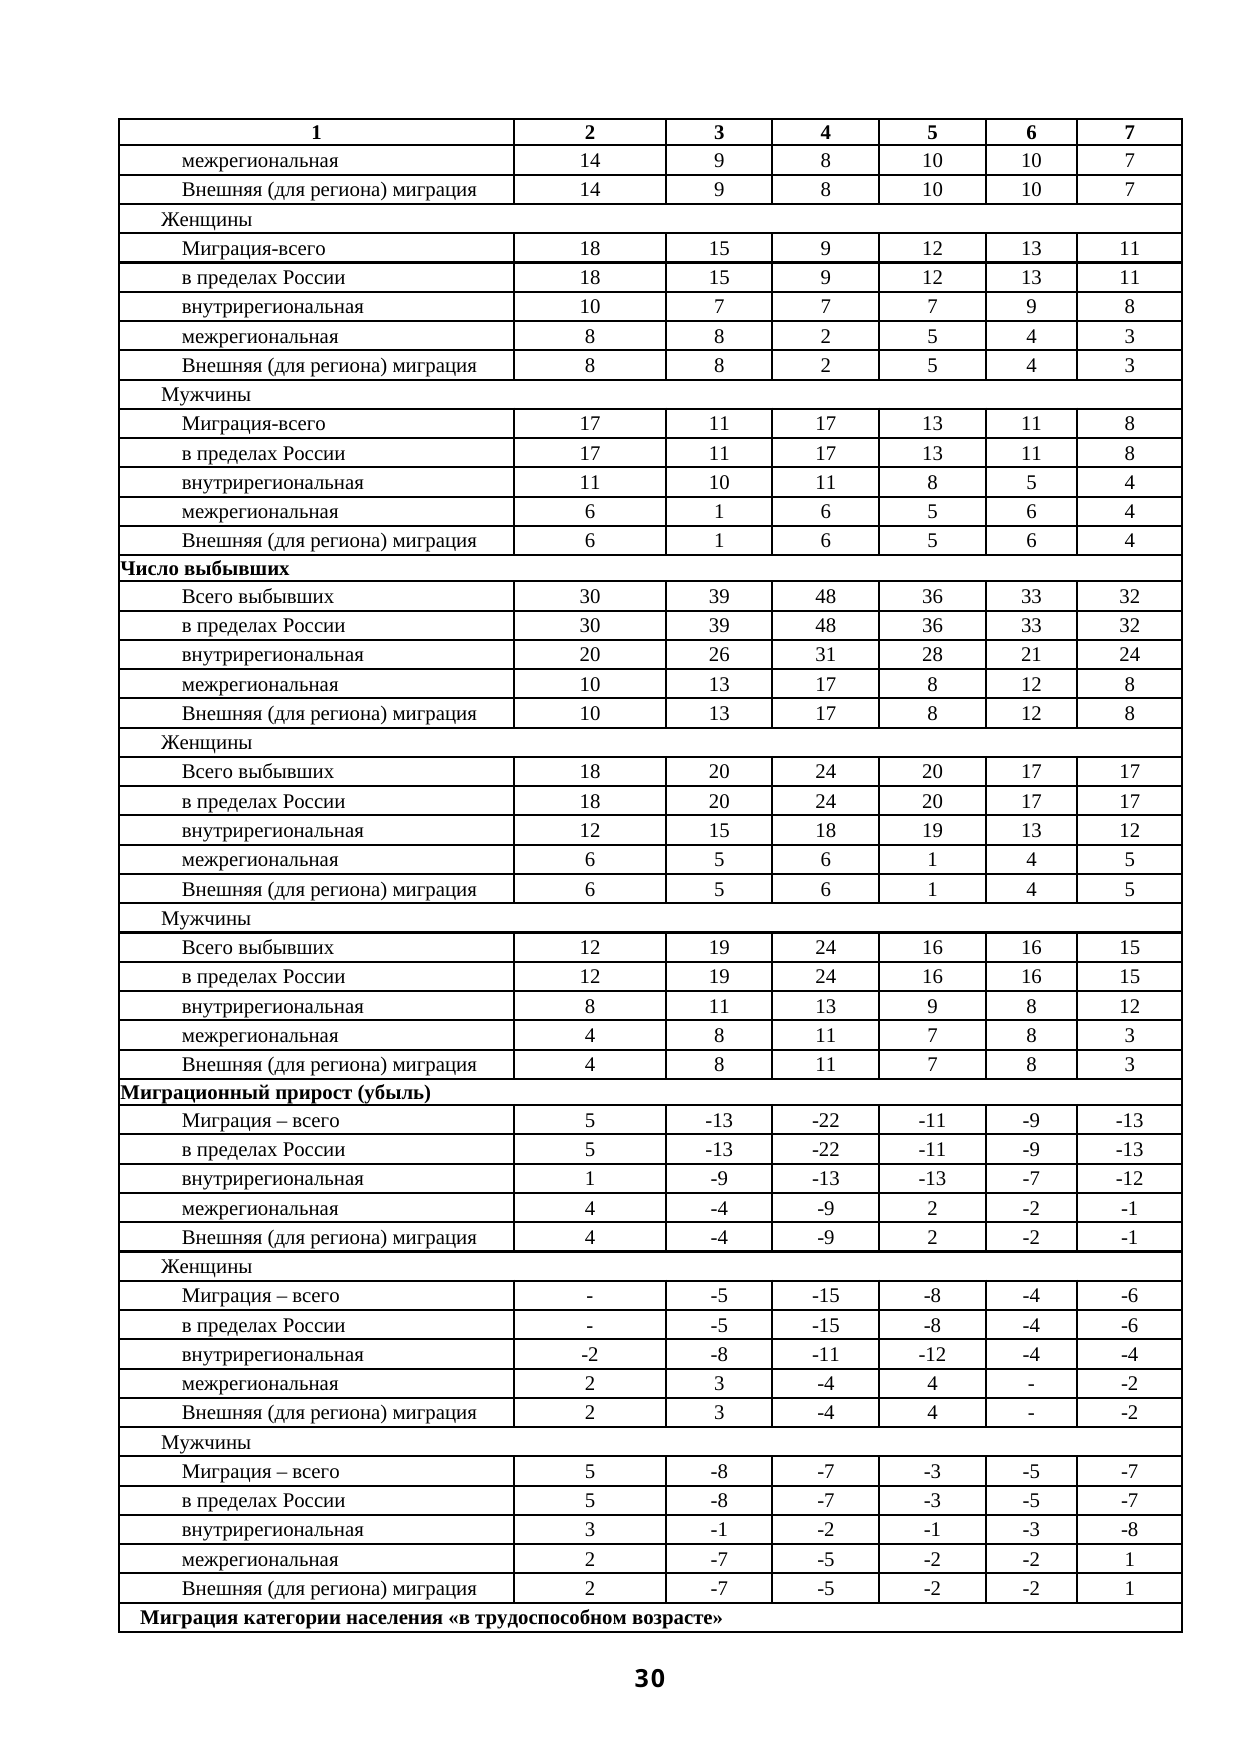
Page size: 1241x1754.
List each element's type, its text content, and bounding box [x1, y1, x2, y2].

table_cell 6 [515, 875, 665, 902]
table_cell 9 [880, 992, 985, 1019]
table_header 1 [120, 120, 513, 144]
table_cell 8 [667, 1051, 771, 1078]
table_cell Внешняя (для региона) миграция [120, 1223, 513, 1250]
table_cell 8 [880, 670, 985, 697]
table_cell 19 [880, 816, 985, 844]
table_cell 5 [515, 1106, 665, 1133]
table_cell 31 [773, 641, 878, 668]
table_cell Всего выбывших [120, 582, 513, 609]
table_cell 8 [667, 322, 771, 349]
table_cell 7 [880, 1051, 985, 1078]
table_cell 17 [773, 439, 878, 466]
table_cell -9 [773, 1194, 878, 1221]
table_cell 17 [987, 758, 1076, 785]
table_cell 17 [987, 787, 1076, 814]
table_cell - [987, 1370, 1076, 1397]
table_cell 8 [880, 699, 985, 727]
table_cell 11 [667, 992, 771, 1019]
table_cell -7 [987, 1165, 1076, 1192]
table_cell 4 [1078, 498, 1181, 525]
table_cell межрегиональная [120, 846, 513, 873]
table_cell 9 [773, 234, 878, 261]
table_cell -1 [1078, 1223, 1181, 1250]
table_cell Мужчины [120, 904, 1181, 931]
table_cell 2 [515, 1574, 665, 1602]
table_cell Всего выбывших [120, 758, 513, 785]
table_cell 11 [773, 1021, 878, 1048]
table_cell 13 [773, 992, 878, 1019]
table_cell -15 [773, 1282, 878, 1309]
table_cell в пределах России [120, 1487, 513, 1514]
table_cell 8 [515, 322, 665, 349]
table_cell -7 [1078, 1487, 1181, 1514]
table_cell 11 [667, 410, 771, 437]
table_cell Внешняя (для региона) миграция [120, 1051, 513, 1078]
table_cell Миграционный прирост (убыль) [120, 1080, 1181, 1104]
table_cell 6 [515, 846, 665, 873]
table_cell 13 [987, 816, 1076, 844]
table_cell -13 [773, 1165, 878, 1192]
table_cell 6 [773, 846, 878, 873]
table_cell 5 [515, 1135, 665, 1162]
table_cell -2 [880, 1574, 985, 1602]
table_cell 18 [515, 234, 665, 261]
table_cell в пределах России [120, 612, 513, 639]
table_cell 5 [880, 527, 985, 554]
table_cell 4 [1078, 468, 1181, 496]
table_cell -1 [1078, 1194, 1181, 1221]
table_cell 17 [515, 439, 665, 466]
table_cell 26 [667, 641, 771, 668]
table_cell 11 [773, 1051, 878, 1078]
table_cell 2 [773, 322, 878, 349]
table_cell 4 [987, 351, 1076, 378]
table_cell 10 [880, 146, 985, 173]
table_cell -9 [987, 1135, 1076, 1162]
table_cell -2 [987, 1194, 1076, 1221]
table_cell 9 [987, 293, 1076, 320]
table_cell 3 [1078, 322, 1181, 349]
table_cell 8 [1078, 670, 1181, 697]
table_cell 4 [880, 1370, 985, 1397]
table_cell 8 [667, 1021, 771, 1048]
table_cell 15 [667, 264, 771, 291]
table_cell 3 [667, 1399, 771, 1426]
table_cell Мужчины [120, 381, 1181, 408]
table_cell в пределах России [120, 1311, 513, 1338]
table_cell 14 [515, 146, 665, 173]
table_cell -2 [515, 1340, 665, 1367]
table_cell 11 [515, 468, 665, 496]
table_cell 1 [880, 846, 985, 873]
table_cell -2 [880, 1545, 985, 1572]
table_cell -13 [667, 1106, 771, 1133]
table_cell 2 [515, 1545, 665, 1572]
table_cell 3 [1078, 1051, 1181, 1078]
table_cell Миграция – всего [120, 1106, 513, 1133]
table_cell 14 [515, 176, 665, 203]
table_cell 15 [667, 234, 771, 261]
table_cell Женщины [120, 1253, 1181, 1279]
table_cell - [987, 1399, 1076, 1426]
table_cell -9 [667, 1165, 771, 1192]
table_cell Внешняя (для региона) миграция [120, 1574, 513, 1602]
table_cell межрегиональная [120, 322, 513, 349]
table_cell 5 [515, 1457, 665, 1484]
table_cell внутрирегиональная [120, 641, 513, 668]
table_cell 10 [987, 176, 1076, 203]
table_header 4 [773, 120, 878, 144]
table_cell 6 [987, 498, 1076, 525]
table_cell -3 [987, 1516, 1076, 1543]
table_cell межрегиональная [120, 1194, 513, 1221]
table_cell 33 [987, 612, 1076, 639]
table_cell -4 [987, 1311, 1076, 1338]
table_cell -2 [987, 1223, 1076, 1250]
table_cell 11 [667, 439, 771, 466]
table_cell Мужчины [120, 1428, 1181, 1455]
table_cell в пределах России [120, 439, 513, 466]
table_cell -2 [1078, 1399, 1181, 1426]
table_cell 13 [987, 234, 1076, 261]
table_cell 12 [1078, 816, 1181, 844]
table_cell - [515, 1311, 665, 1338]
table_cell 10 [880, 176, 985, 203]
table_cell 9 [667, 176, 771, 203]
table_cell 48 [773, 582, 878, 609]
table_cell межрегиональная [120, 1370, 513, 1397]
table_cell 20 [880, 758, 985, 785]
table_cell 5 [515, 1487, 665, 1514]
table_cell -4 [1078, 1340, 1181, 1367]
table_cell 8 [773, 146, 878, 173]
table_cell 2 [515, 1399, 665, 1426]
table_cell 10 [515, 293, 665, 320]
table_cell 4 [515, 1223, 665, 1250]
table_cell 20 [667, 758, 771, 785]
table_cell 12 [515, 934, 665, 961]
table_cell 11 [1078, 234, 1181, 261]
table_cell 15 [667, 816, 771, 844]
table_cell 1 [1078, 1545, 1181, 1572]
table_cell 10 [515, 670, 665, 697]
table_cell -8 [667, 1487, 771, 1514]
table_header 5 [880, 120, 985, 144]
table_cell 3 [515, 1516, 665, 1543]
table_cell -13 [1078, 1135, 1181, 1162]
table_cell 24 [773, 963, 878, 990]
table_cell 8 [880, 468, 985, 496]
table_cell 5 [880, 351, 985, 378]
table_cell -5 [987, 1487, 1076, 1514]
table_cell 24 [773, 787, 878, 814]
table_cell 17 [773, 670, 878, 697]
table_cell 17 [1078, 787, 1181, 814]
table_cell внутрирегиональная [120, 1340, 513, 1367]
table_cell -2 [773, 1516, 878, 1543]
table_cell -12 [1078, 1165, 1181, 1192]
table_cell внутрирегиональная [120, 468, 513, 496]
table_header 7 [1078, 120, 1181, 144]
table_cell 2 [515, 1370, 665, 1397]
table_cell в пределах России [120, 963, 513, 990]
table_cell -5 [667, 1311, 771, 1338]
table_cell 6 [773, 527, 878, 554]
table_cell Внешняя (для региона) миграция [120, 699, 513, 727]
table_cell 8 [987, 1051, 1076, 1078]
table_cell 11 [773, 468, 878, 496]
table_cell 5 [1078, 875, 1181, 902]
table_cell 12 [1078, 992, 1181, 1019]
table_cell - [515, 1282, 665, 1309]
table_cell 30 [515, 612, 665, 639]
table_cell межрегиональная [120, 1021, 513, 1048]
table_cell 4 [1078, 527, 1181, 554]
table_cell -7 [1078, 1457, 1181, 1484]
table_cell 12 [987, 699, 1076, 727]
table_cell 30 [515, 582, 665, 609]
table_cell в пределах России [120, 787, 513, 814]
table_cell -12 [880, 1340, 985, 1367]
table_cell -7 [773, 1487, 878, 1514]
table_cell межрегиональная [120, 498, 513, 525]
table_cell -7 [773, 1457, 878, 1484]
table_cell -7 [667, 1545, 771, 1572]
table_cell 6 [515, 498, 665, 525]
table_cell 17 [773, 410, 878, 437]
table_cell 39 [667, 612, 771, 639]
table_cell -6 [1078, 1282, 1181, 1309]
table_header 6 [987, 120, 1076, 144]
table_cell 15 [1078, 963, 1181, 990]
table_cell 4 [987, 322, 1076, 349]
table_cell 20 [515, 641, 665, 668]
table_cell -15 [773, 1311, 878, 1338]
table_cell 4 [515, 1021, 665, 1048]
table_cell 3 [667, 1370, 771, 1397]
table_cell 11 [1078, 264, 1181, 291]
table_cell -4 [773, 1399, 878, 1426]
table_cell 13 [880, 439, 985, 466]
table_cell Миграция-всего [120, 410, 513, 437]
table_cell 32 [1078, 582, 1181, 609]
table_cell 33 [987, 582, 1076, 609]
table_cell -9 [987, 1106, 1076, 1133]
table_cell -8 [1078, 1516, 1181, 1543]
table_cell -8 [880, 1282, 985, 1309]
table_cell 19 [667, 963, 771, 990]
table_cell -13 [880, 1165, 985, 1192]
table_cell -2 [1078, 1370, 1181, 1397]
table_cell 7 [1078, 176, 1181, 203]
table_cell 8 [515, 992, 665, 1019]
table_cell -13 [1078, 1106, 1181, 1133]
table_cell -13 [667, 1135, 771, 1162]
table_cell -5 [773, 1545, 878, 1572]
table_cell 20 [880, 787, 985, 814]
table_cell 24 [773, 934, 878, 961]
table_cell Внешняя (для региона) миграция [120, 351, 513, 378]
table_header 3 [667, 120, 771, 144]
table_cell 4 [515, 1194, 665, 1221]
table_cell -8 [667, 1340, 771, 1367]
table_cell 1 [1078, 1574, 1181, 1602]
table_cell 21 [987, 641, 1076, 668]
table_cell 8 [987, 1021, 1076, 1048]
table_cell 6 [515, 527, 665, 554]
table_cell 24 [1078, 641, 1181, 668]
table_cell 12 [880, 234, 985, 261]
table_cell -2 [987, 1574, 1076, 1602]
table_cell Всего выбывших [120, 934, 513, 961]
table_cell 12 [515, 816, 665, 844]
table_cell 28 [880, 641, 985, 668]
table_cell 24 [773, 758, 878, 785]
table_cell -22 [773, 1106, 878, 1133]
table_cell Миграция – всего [120, 1282, 513, 1309]
table_cell 17 [515, 410, 665, 437]
table_cell 32 [1078, 612, 1181, 639]
table_cell -4 [667, 1194, 771, 1221]
table_cell 1 [515, 1165, 665, 1192]
table_cell 8 [515, 351, 665, 378]
table_cell -3 [880, 1457, 985, 1484]
table_cell -8 [880, 1311, 985, 1338]
table_cell Миграция – всего [120, 1457, 513, 1484]
table_cell 7 [1078, 146, 1181, 173]
table_cell 10 [987, 146, 1076, 173]
table_cell Женщины [120, 205, 1181, 232]
table_cell -8 [667, 1457, 771, 1484]
table_cell 36 [880, 582, 985, 609]
table_cell межрегиональная [120, 146, 513, 173]
table_cell 4 [987, 846, 1076, 873]
table_cell Внешняя (для региона) миграция [120, 176, 513, 203]
table_cell 4 [515, 1051, 665, 1078]
table_cell 12 [987, 670, 1076, 697]
table_cell -4 [667, 1223, 771, 1250]
table_cell 1 [667, 498, 771, 525]
table_cell 5 [880, 322, 985, 349]
table_cell 2 [880, 1223, 985, 1250]
table_cell 1 [667, 527, 771, 554]
table_cell 7 [880, 293, 985, 320]
table_cell Внешняя (для региона) миграция [120, 1399, 513, 1426]
table_cell внутрирегиональная [120, 992, 513, 1019]
table_cell -1 [880, 1516, 985, 1543]
table_cell -5 [667, 1282, 771, 1309]
table_cell 18 [515, 758, 665, 785]
table_cell 5 [880, 498, 985, 525]
table_cell 3 [1078, 351, 1181, 378]
table_cell 7 [880, 1021, 985, 1048]
table_cell 11 [987, 410, 1076, 437]
table_cell -11 [880, 1106, 985, 1133]
table_cell Миграция-всего [120, 234, 513, 261]
table_cell 6 [773, 875, 878, 902]
table_cell 12 [880, 264, 985, 291]
table_cell -5 [987, 1457, 1076, 1484]
table_header 2 [515, 120, 665, 144]
table_cell 18 [515, 787, 665, 814]
table_cell 4 [987, 875, 1076, 902]
table_cell 8 [667, 351, 771, 378]
table_cell 8 [1078, 699, 1181, 727]
table_cell 8 [1078, 293, 1181, 320]
table_cell 18 [515, 264, 665, 291]
table_cell 18 [773, 816, 878, 844]
table_cell Число выбывших [120, 556, 1181, 580]
table_cell внутрирегиональная [120, 1165, 513, 1192]
table_cell 12 [515, 963, 665, 990]
table_cell -7 [667, 1574, 771, 1602]
table_cell 16 [987, 934, 1076, 961]
table_cell 7 [667, 293, 771, 320]
table_cell 5 [987, 468, 1076, 496]
table_cell внутрирегиональная [120, 1516, 513, 1543]
table_cell 10 [667, 468, 771, 496]
table_cell в пределах России [120, 1135, 513, 1162]
table_cell 17 [1078, 758, 1181, 785]
table_cell 13 [667, 699, 771, 727]
table_cell 2 [773, 351, 878, 378]
table_cell -2 [987, 1545, 1076, 1572]
table_cell -6 [1078, 1311, 1181, 1338]
table_cell межрегиональная [120, 670, 513, 697]
table_cell 3 [1078, 1021, 1181, 1048]
table_cell 13 [667, 670, 771, 697]
table_cell 11 [987, 439, 1076, 466]
table_cell 13 [880, 410, 985, 437]
table_cell 13 [987, 264, 1076, 291]
table_cell -5 [773, 1574, 878, 1602]
table_cell в пределах России [120, 264, 513, 291]
table_cell 8 [773, 176, 878, 203]
table_cell Миграция категории населения «в трудоспособном возрасте» [120, 1604, 1181, 1631]
table_cell 16 [880, 934, 985, 961]
table_cell 15 [1078, 934, 1181, 961]
table_cell -9 [773, 1223, 878, 1250]
table_cell 1 [880, 875, 985, 902]
table_cell 5 [667, 875, 771, 902]
table_cell -4 [987, 1340, 1076, 1367]
table_cell 9 [773, 264, 878, 291]
table_cell 2 [880, 1194, 985, 1221]
table_cell -4 [987, 1282, 1076, 1309]
table_cell 10 [515, 699, 665, 727]
table_cell 4 [880, 1399, 985, 1426]
table_cell -1 [667, 1516, 771, 1543]
table_cell -3 [880, 1487, 985, 1514]
table_cell 8 [987, 992, 1076, 1019]
table_cell 17 [773, 699, 878, 727]
table_cell внутрирегиональная [120, 816, 513, 844]
table_cell Внешняя (для региона) миграция [120, 527, 513, 554]
table_cell -22 [773, 1135, 878, 1162]
table_cell 36 [880, 612, 985, 639]
table_cell -11 [880, 1135, 985, 1162]
table_cell Внешняя (для региона) миграция [120, 875, 513, 902]
table_cell 39 [667, 582, 771, 609]
table_cell 7 [773, 293, 878, 320]
table_cell 5 [667, 846, 771, 873]
table_cell межрегиональная [120, 1545, 513, 1572]
table_cell 19 [667, 934, 771, 961]
table_cell 8 [1078, 410, 1181, 437]
table_cell Женщины [120, 729, 1181, 756]
table_cell 8 [1078, 439, 1181, 466]
table_cell внутрирегиональная [120, 293, 513, 320]
table_cell 16 [880, 963, 985, 990]
table_cell -4 [773, 1370, 878, 1397]
table_cell 6 [987, 527, 1076, 554]
table_cell -11 [773, 1340, 878, 1367]
table_cell 9 [667, 146, 771, 173]
table_cell 48 [773, 612, 878, 639]
table_cell 6 [773, 498, 878, 525]
table_cell 5 [1078, 846, 1181, 873]
table_cell 16 [987, 963, 1076, 990]
table_cell 20 [667, 787, 771, 814]
